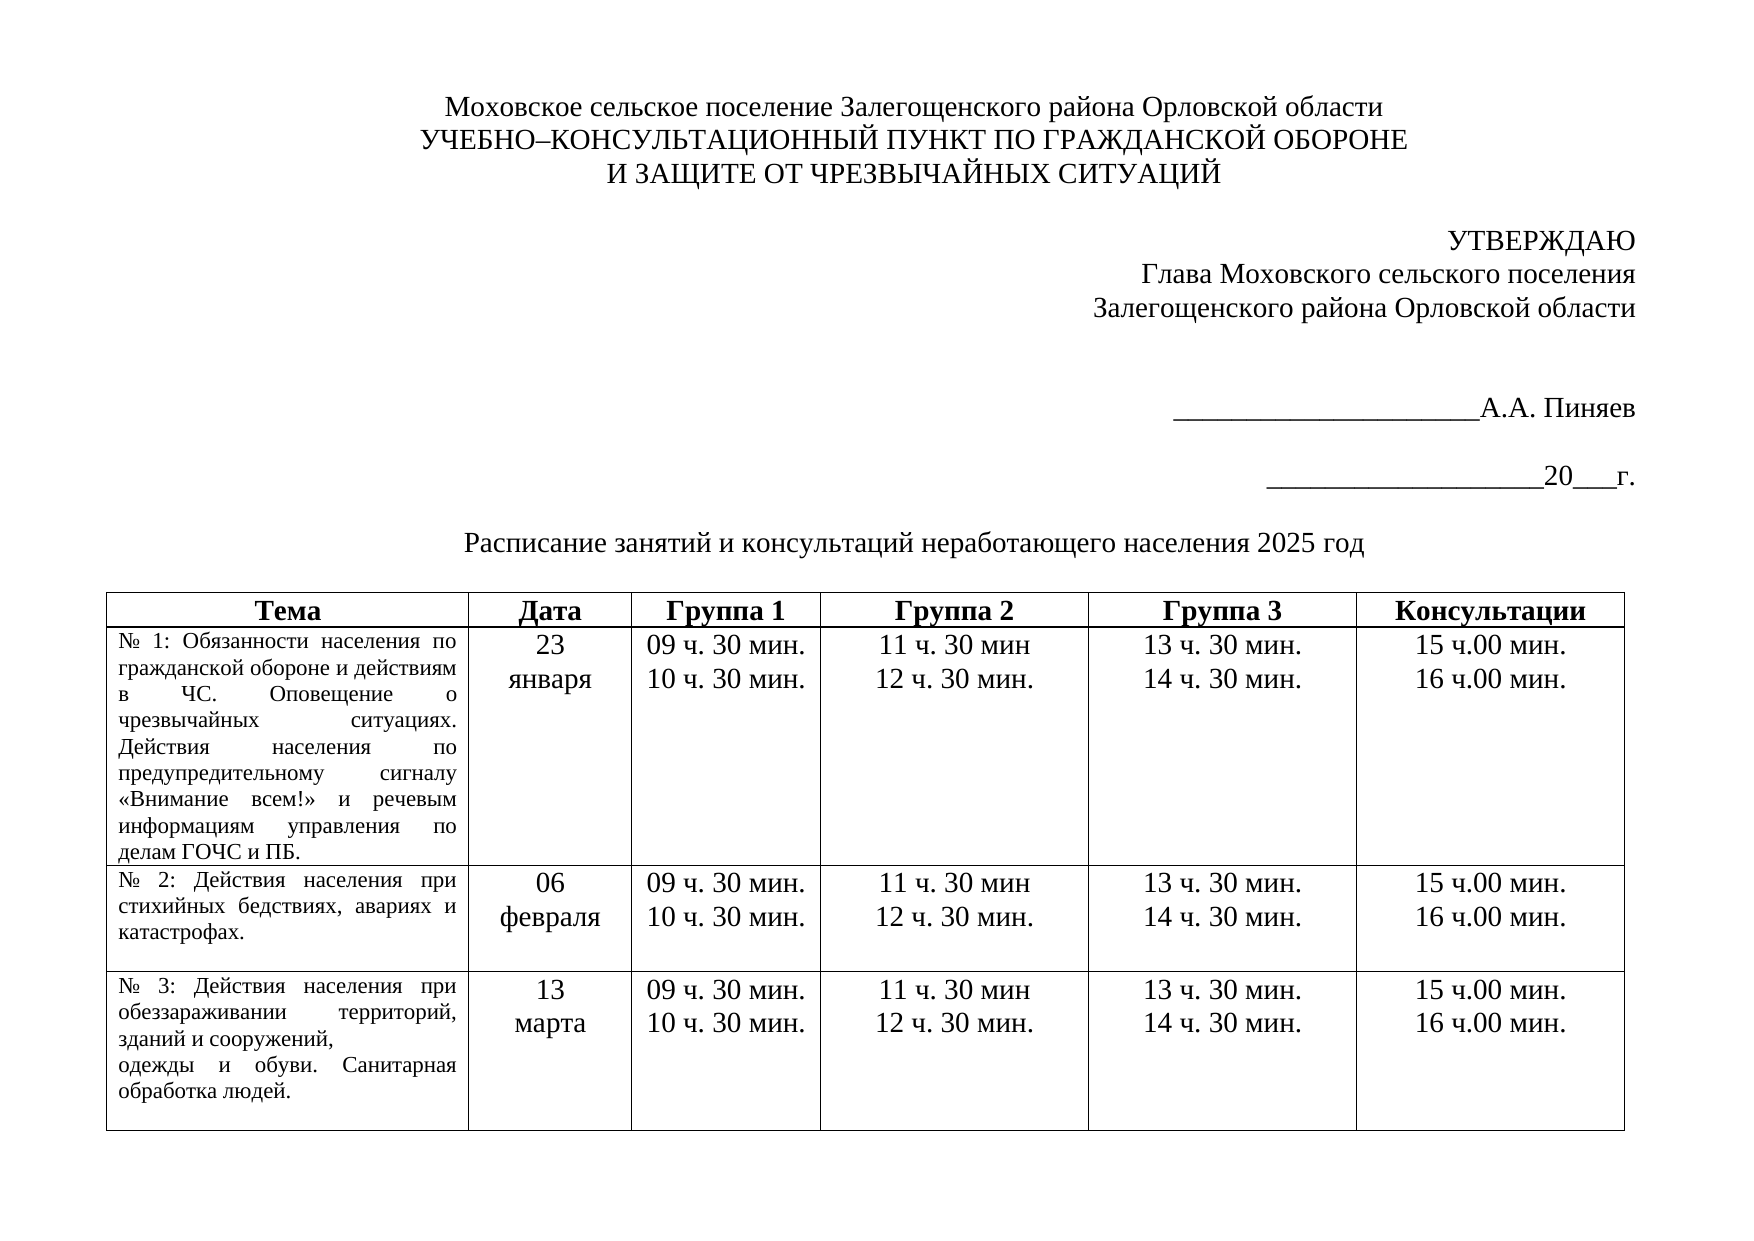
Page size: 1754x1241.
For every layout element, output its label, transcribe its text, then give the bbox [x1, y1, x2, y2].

table_cell № 1: Обязанности населения по гражданской обороне и действиям в ЧС. Оповещение о чрезвычайных ситуациях. Действия населения по предупредительному сигналу «Внимание всем!» и речевым информациям управления по делам ГОЧС и ПБ. [107, 628, 468, 864]
table_header Группа 1 [632, 593, 820, 626]
table_cell 09 ч. 30 мин. 10 ч. 30 мин. [632, 866, 820, 971]
table_cell 09 ч. 30 мин. 10 ч. 30 мин. [632, 628, 820, 864]
table_header Тема [107, 593, 468, 626]
table_cell 11 ч. 30 мин 12 ч. 30 мин. [821, 972, 1088, 1130]
text Расписание занятий и консультаций неработающего населения 2025 год [118, 525, 1636, 558]
table_cell 23 января [469, 628, 631, 864]
table_cell 13 ч. 30 мин. 14 ч. 30 мин. [1089, 628, 1356, 864]
table_header Дата [469, 593, 631, 626]
table_cell 13 марта [469, 972, 631, 1130]
text ___________________20___г. [118, 458, 1636, 491]
text УТВЕРЖДАЮ [118, 223, 1636, 256]
table_header Консультации [1357, 593, 1624, 626]
table_cell 11 ч. 30 мин 12 ч. 30 мин. [821, 628, 1088, 864]
table_header Группа 2 [821, 593, 1088, 626]
table_cell 15 ч.00 мин. 16 ч.00 мин. [1357, 866, 1624, 971]
text Глава Моховского сельского поселения [118, 256, 1636, 290]
table_cell 06 февраля [469, 866, 631, 971]
text Залегощенского района Орловской области [118, 290, 1636, 323]
table_cell 15 ч.00 мин. 16 ч.00 мин. [1357, 972, 1624, 1130]
text _____________________А.А. Пиняев [118, 391, 1636, 424]
text УЧЕБНО–КОНСУЛЬТАЦИОННЫЙ ПУНКТ ПО ГРАЖДАНСКОЙ ОБОРОНЕ [118, 122, 1636, 156]
text И ЗАЩИТЕ ОТ ЧРЕЗВЫЧАЙНЫХ СИТУАЦИЙ [118, 156, 1636, 189]
table_cell № 3: Действия населения при обеззараживании территорий, зданий и сооружений, одежды и обуви. Санитарная обработка людей. [107, 972, 468, 1130]
text Моховское сельское поселение Залегощенского района Орловской области [118, 89, 1636, 122]
table_cell № 2: Действия населения при стихийных бедствиях, авариях и катастрофах. [107, 866, 468, 971]
table_cell 15 ч.00 мин. 16 ч.00 мин. [1357, 628, 1624, 864]
table_cell 13 ч. 30 мин. 14 ч. 30 мин. [1089, 972, 1356, 1130]
table_cell 11 ч. 30 мин 12 ч. 30 мин. [821, 866, 1088, 971]
table_cell 09 ч. 30 мин. 10 ч. 30 мин. [632, 972, 820, 1130]
table_header Группа 3 [1089, 593, 1356, 626]
table_cell 13 ч. 30 мин. 14 ч. 30 мин. [1089, 866, 1356, 971]
